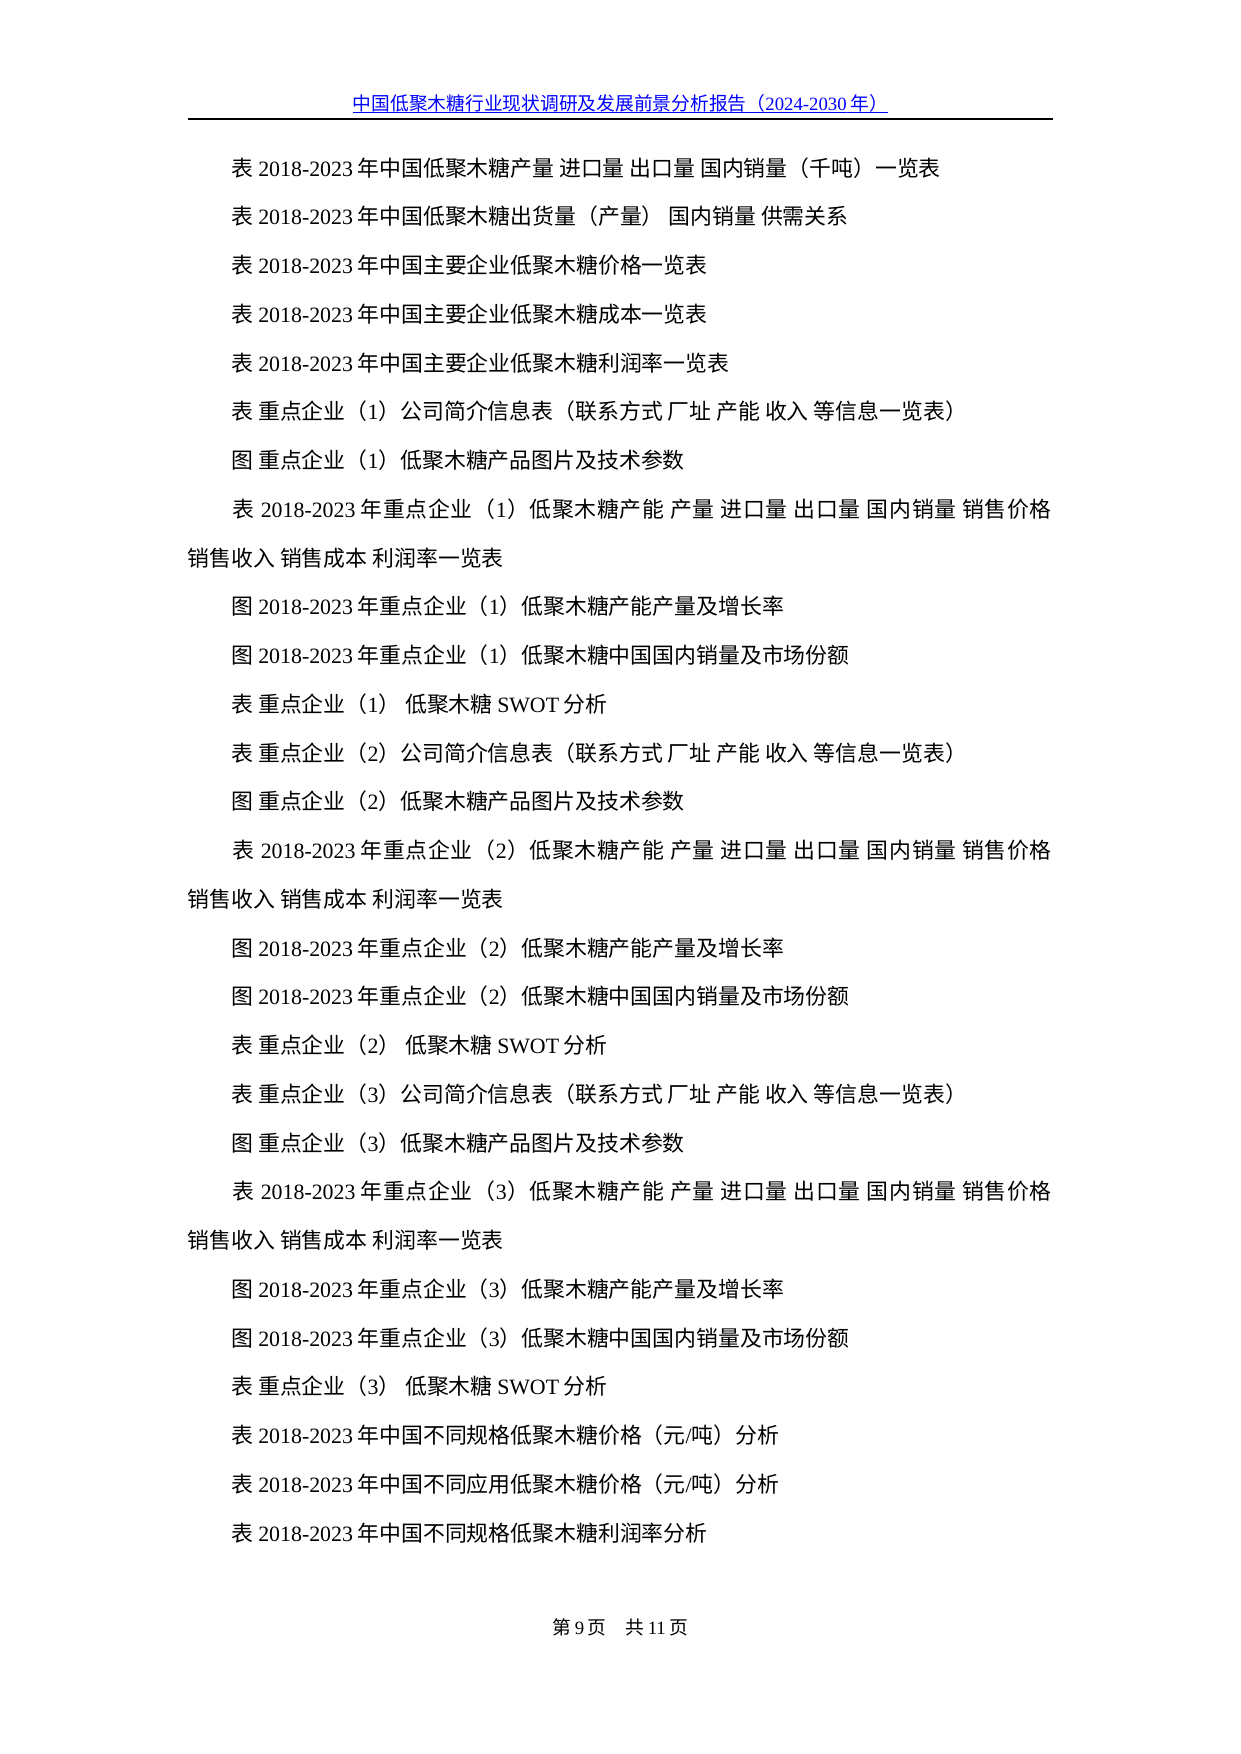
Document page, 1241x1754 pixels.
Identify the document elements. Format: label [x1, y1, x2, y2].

text [187, 150, 1053, 1548]
